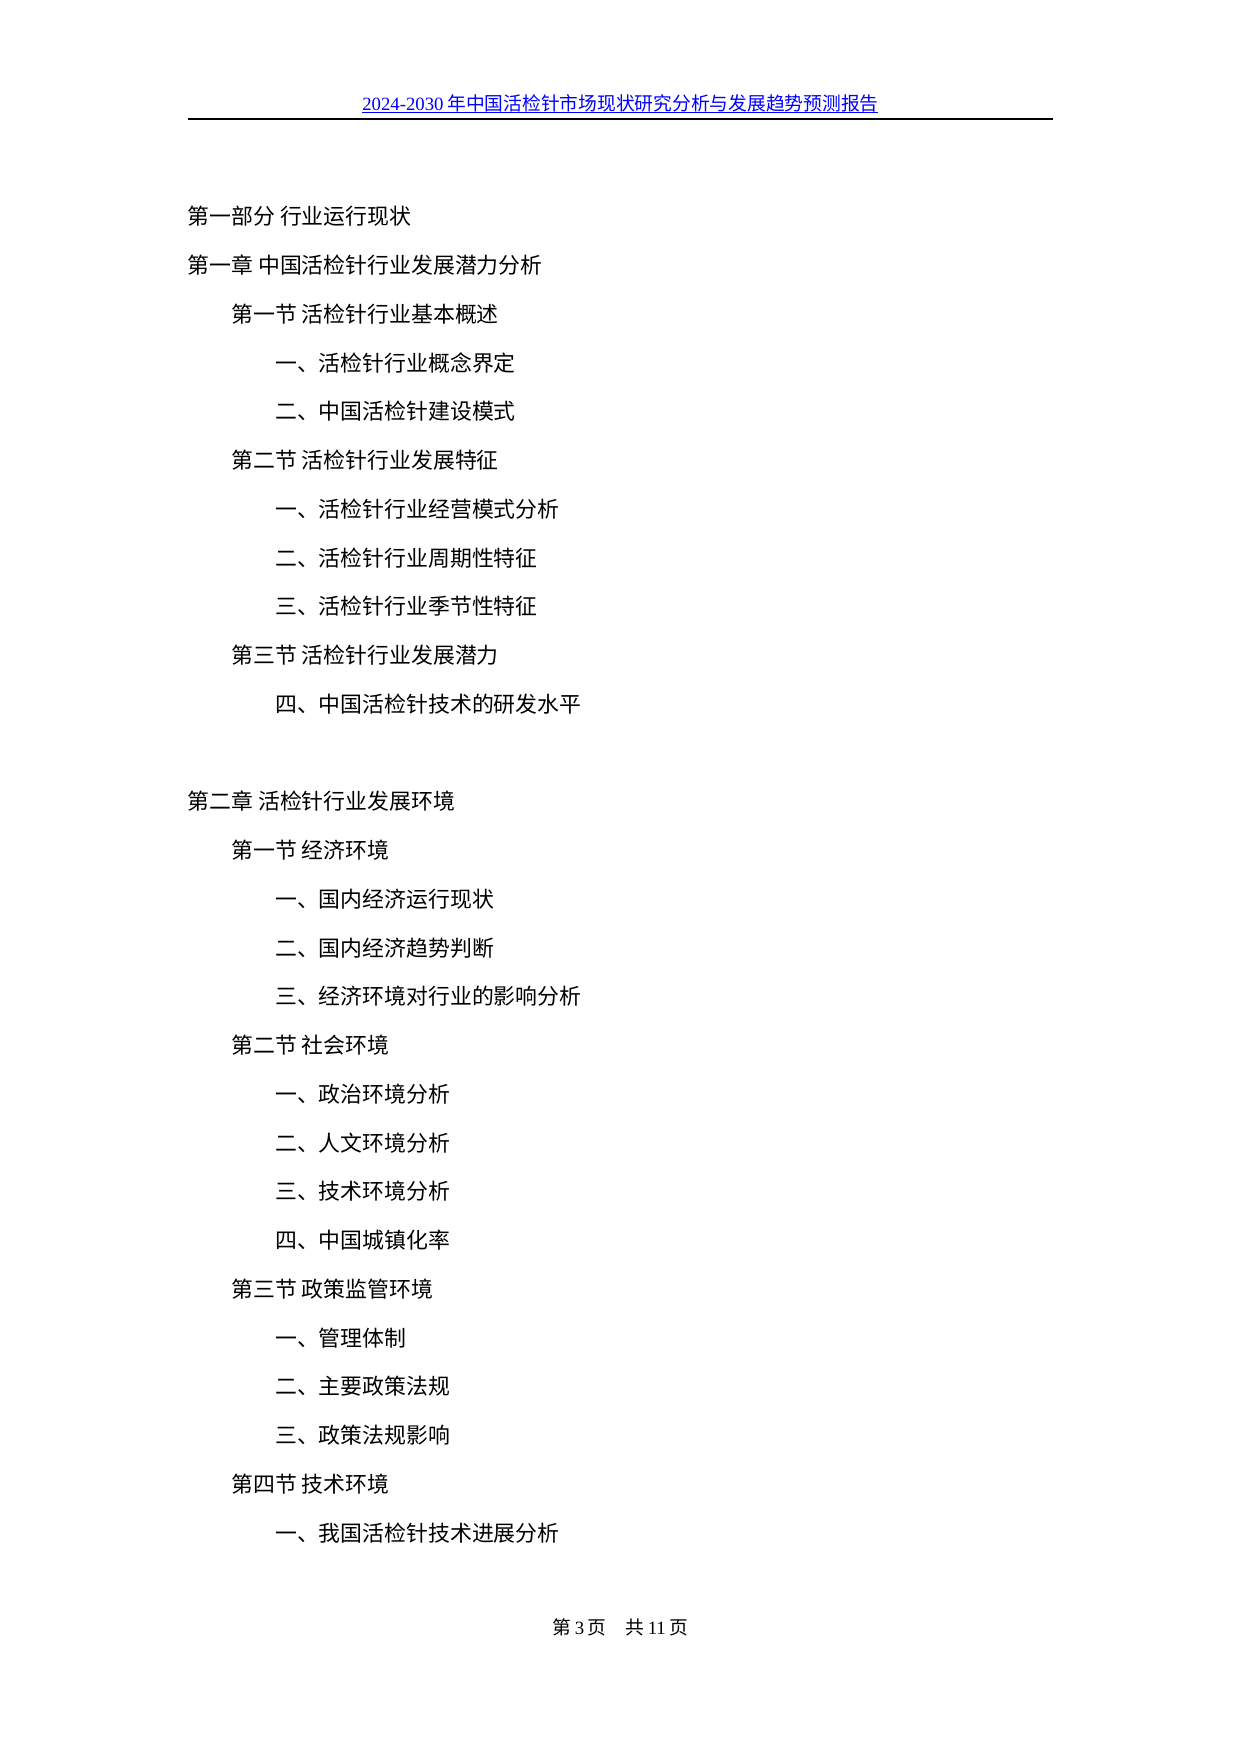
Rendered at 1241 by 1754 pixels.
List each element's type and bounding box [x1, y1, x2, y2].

text [187, 150, 1053, 1548]
